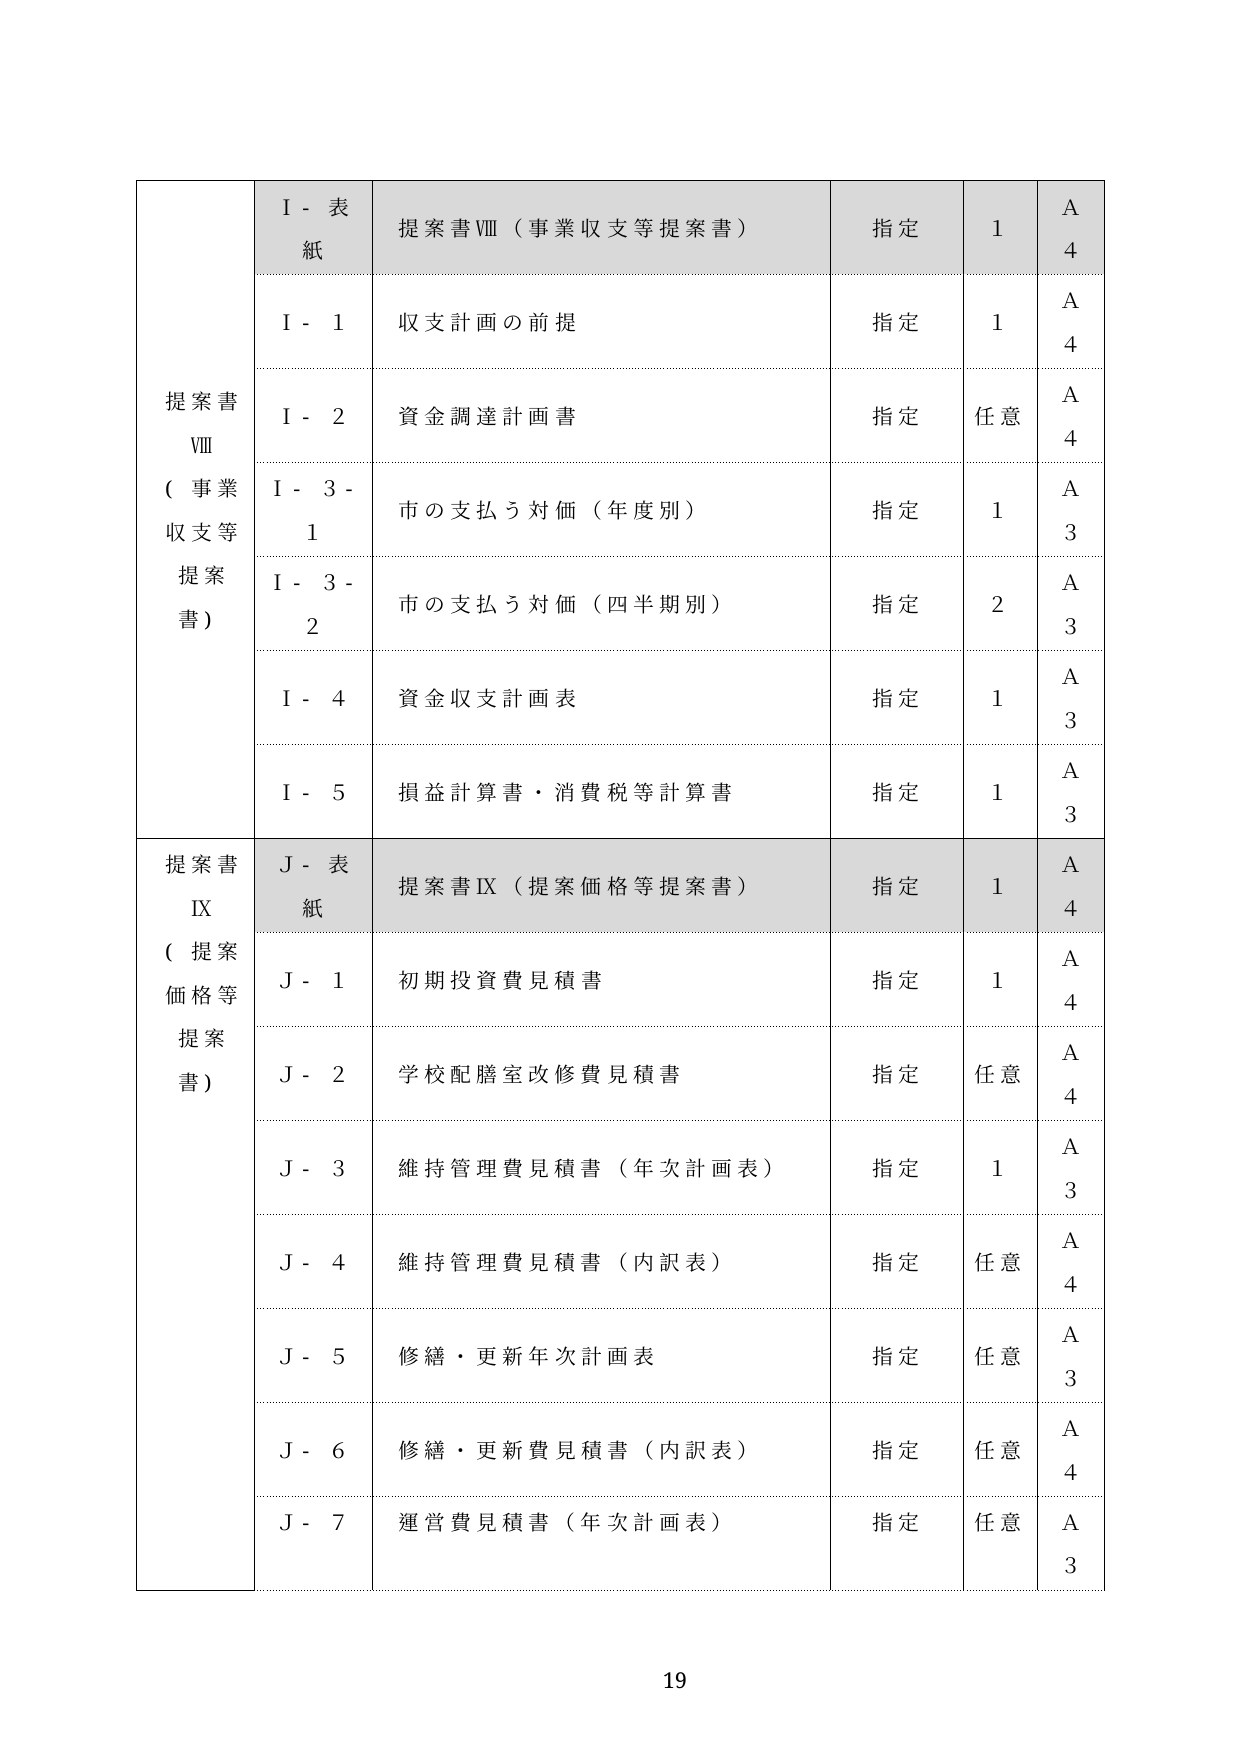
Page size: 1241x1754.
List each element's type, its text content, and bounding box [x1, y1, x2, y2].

table_cell １ [964, 932, 1037, 1026]
table_header １ [964, 181, 1037, 274]
table_cell Ｉ-３-１ [255, 462, 372, 556]
table_cell 指定 [831, 650, 963, 744]
table_cell Ｊ-６ [255, 1402, 372, 1496]
table_cell 市の支払う対価（年度別） [373, 462, 830, 556]
table_cell Ｊ-４ [255, 1214, 372, 1308]
table_cell Ｊ-２ [255, 1026, 372, 1120]
table_cell 提案書Ⅸ（提案価格等提案書） [373, 839, 830, 932]
table_cell 提案書Ⅸ (提案価格等提案書) [137, 839, 254, 1590]
table_cell 指定 [831, 274, 963, 368]
table_cell 任意 [964, 1402, 1037, 1496]
table_header Ａ４ [1038, 181, 1104, 274]
table_cell 資金収支計画表 [373, 650, 830, 744]
table_cell 指定 [831, 1496, 963, 1590]
table_cell 初期投資費見積書 [373, 932, 830, 1026]
table_cell Ａ４ [1038, 839, 1104, 932]
table_cell Ｊ-７ [255, 1496, 372, 1590]
table_cell 任意 [964, 1026, 1037, 1120]
table_cell Ａ３ [1038, 1496, 1104, 1590]
table_cell 指定 [831, 744, 963, 838]
table_cell 指定 [831, 1308, 963, 1402]
table_cell Ｊ-表紙 [255, 839, 372, 932]
table_cell Ａ３ [1038, 1120, 1104, 1214]
table_cell Ａ３ [1038, 1308, 1104, 1402]
table_cell 任意 [964, 1496, 1037, 1590]
table_cell 指定 [831, 932, 963, 1026]
table_cell １ [964, 744, 1037, 838]
table_cell Ａ４ [1038, 932, 1104, 1026]
table_header 提案書Ⅷ (事業収支等提案書) [137, 181, 254, 838]
table_cell Ｉ-５ [255, 744, 372, 838]
table_header 指定 [831, 181, 963, 274]
table_cell １ [964, 462, 1037, 556]
table_cell 指定 [831, 1026, 963, 1120]
table_cell Ａ４ [1038, 274, 1104, 368]
table_cell Ａ４ [1038, 1214, 1104, 1308]
table_header 提案書Ⅷ（事業収支等提案書） [373, 181, 830, 274]
table_cell １ [964, 839, 1037, 932]
table_cell Ｉ-１ [255, 274, 372, 368]
table_cell 収支計画の前提 [373, 274, 830, 368]
table_cell 指定 [831, 368, 963, 462]
table_cell 修繕・更新年次計画表 [373, 1308, 830, 1402]
table_cell 指定 [831, 1120, 963, 1214]
table_cell 指定 [831, 1402, 963, 1496]
table_cell １ [964, 1120, 1037, 1214]
table_cell 指定 [831, 462, 963, 556]
table_cell １ [964, 650, 1037, 744]
table_cell Ａ４ [1038, 368, 1104, 462]
table_cell 修繕・更新費見積書（内訳表） [373, 1402, 830, 1496]
table_cell Ｉ-２ [255, 368, 372, 462]
table_cell 学校配膳室改修費見積書 [373, 1026, 830, 1120]
table_cell 運営費見積書（年次計画表） [373, 1496, 830, 1590]
table_cell 指定 [831, 556, 963, 650]
table_cell Ｉ-４ [255, 650, 372, 744]
table_cell Ｉ-３-２ [255, 556, 372, 650]
table_header Ｉ-表紙 [255, 181, 372, 274]
table_cell 維持管理費見積書（年次計画表） [373, 1120, 830, 1214]
table_cell Ｊ-３ [255, 1120, 372, 1214]
table_cell Ａ３ [1038, 556, 1104, 650]
table_cell １ [964, 274, 1037, 368]
table_cell 指定 [831, 1214, 963, 1308]
table_cell ２ [964, 556, 1037, 650]
table_cell Ａ３ [1038, 462, 1104, 556]
table_cell Ａ４ [1038, 1402, 1104, 1496]
table_cell 任意 [964, 1214, 1037, 1308]
table_cell 任意 [964, 368, 1037, 462]
table_cell 損益計算書・消費税等計算書 [373, 744, 830, 838]
table_cell Ａ４ [1038, 1026, 1104, 1120]
table_cell 維持管理費見積書（内訳表） [373, 1214, 830, 1308]
table_cell Ａ３ [1038, 744, 1104, 838]
table_cell 市の支払う対価（四半期別） [373, 556, 830, 650]
table_cell Ａ３ [1038, 650, 1104, 744]
table_cell 資金調達計画書 [373, 368, 830, 462]
table_cell Ｊ-１ [255, 932, 372, 1026]
table_cell 任意 [964, 1308, 1037, 1402]
table_cell 指定 [831, 839, 963, 932]
table_cell Ｊ-５ [255, 1308, 372, 1402]
